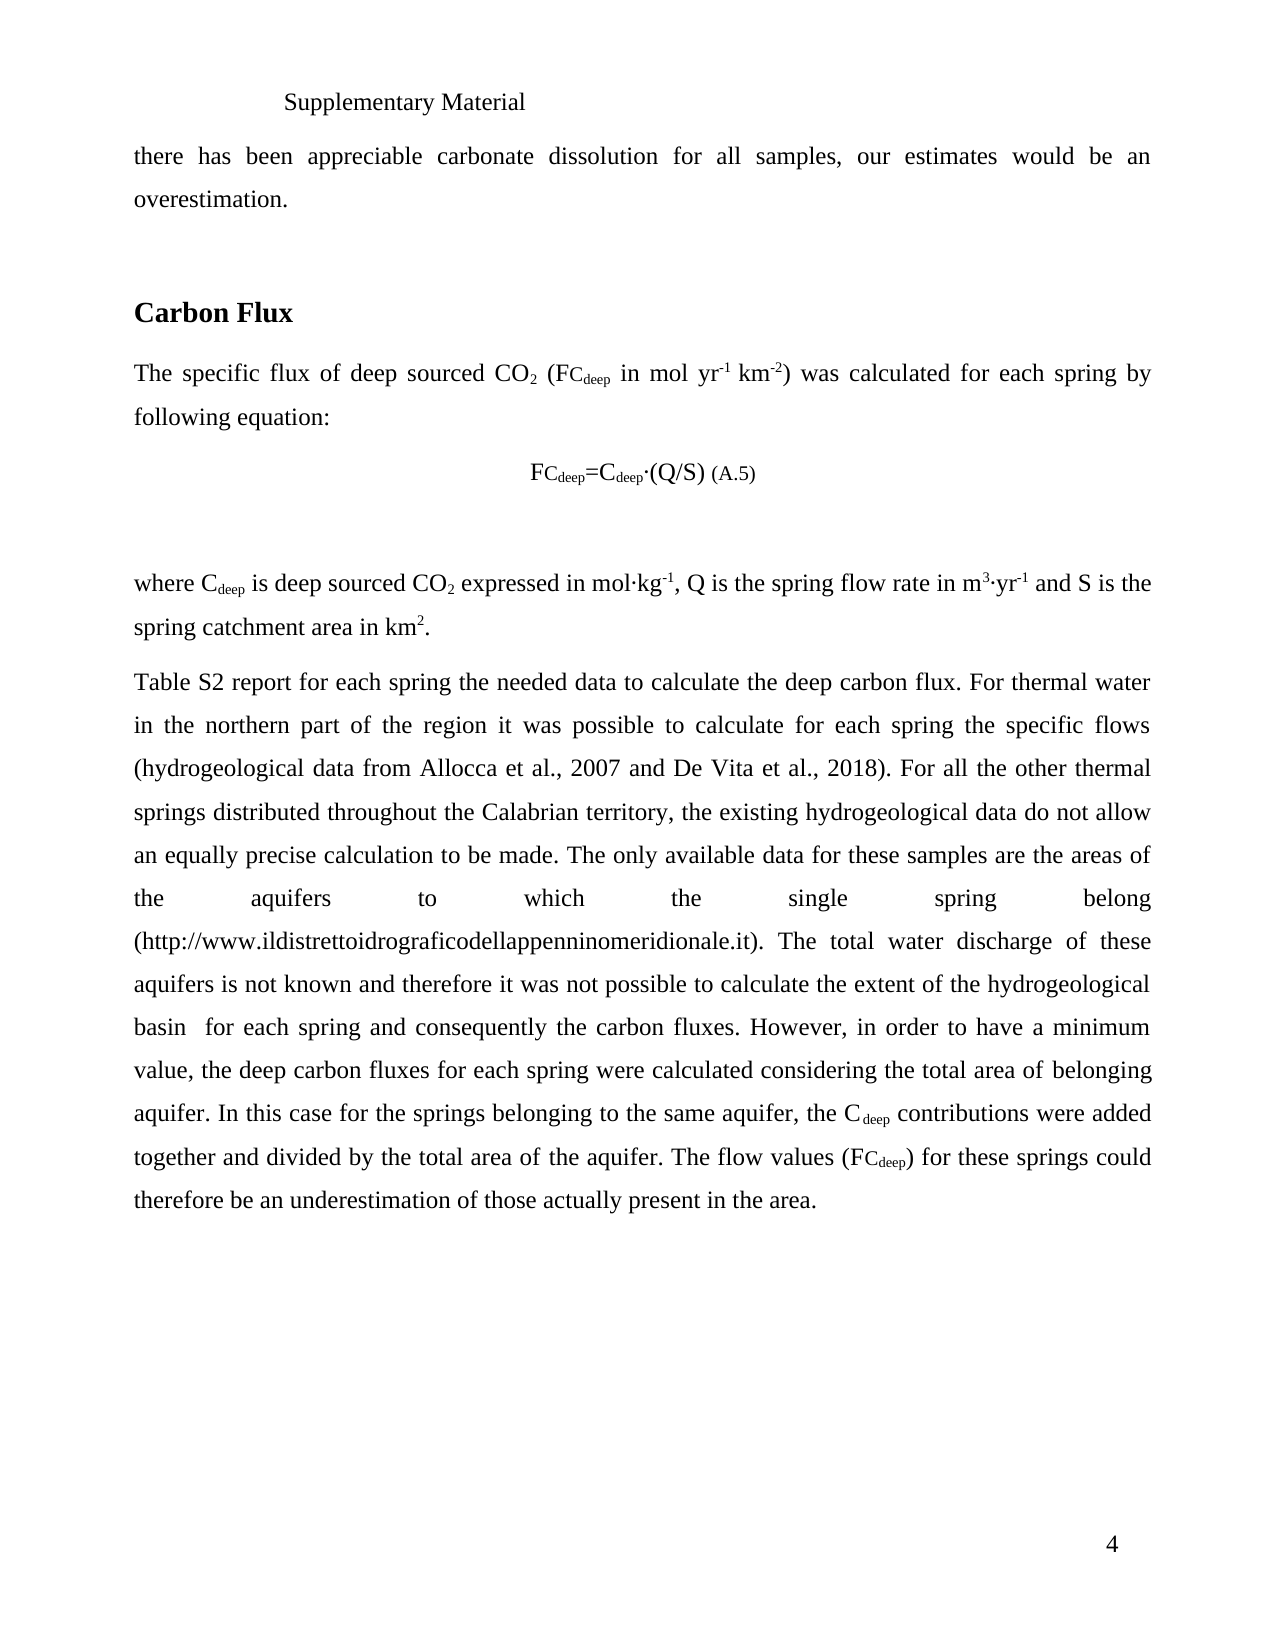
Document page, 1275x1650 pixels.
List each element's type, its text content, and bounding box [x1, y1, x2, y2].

text Table S2 report for each spring the needed data to calculate the deep carbon flux. For thermal water in the northern part of the region it was possible to calculate for each spring the specific flows (hydrogeological data from Allocca et al., 2007 and De Vita et al., 2018). For all the other thermal springs distributed throughout the Calabrian territory, the existing hydrogeological data do not allow an equally precise calculation to be made. The only available data for these samples are the areas of the aquifers to which the single spring belong (http://www.ildistrettoidrograficodellappenninomeridionale.it). The total water discharge of these aquifers is not known and therefore it was not possible to calculate the extent of the hydrogeological basin for each spring and consequently the carbon fluxes. However, in order to have a minimum value, the deep carbon fluxes for each spring were calculated considering the total area of ​​belonging aquifer. In this case for the springs belonging to the same aquifer, the Cdeep contributions were added together and divided by the total area of ​​the aquifer. The flow values (FCdeep) ​​for these springs could therefore be an underestimation of those actually present in the area. [133, 667, 1152, 1213]
text Carbon Flux [133, 296, 1152, 329]
text FCdeep=Cdeep∙(Q/S) (A.5) [133, 457, 1152, 486]
text where Cdeep is deep sourced CO2 expressed in mol∙kg-1, Q is the spring flow rate in m3∙yr-1 and S is the spring catchment area in km2. [133, 568, 1152, 640]
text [133, 141, 1152, 213]
text The specific flux of deep sourced CO2 (FCdeep in mol yr-1 km-2) was calculated for each spring by following equation: [133, 358, 1152, 430]
